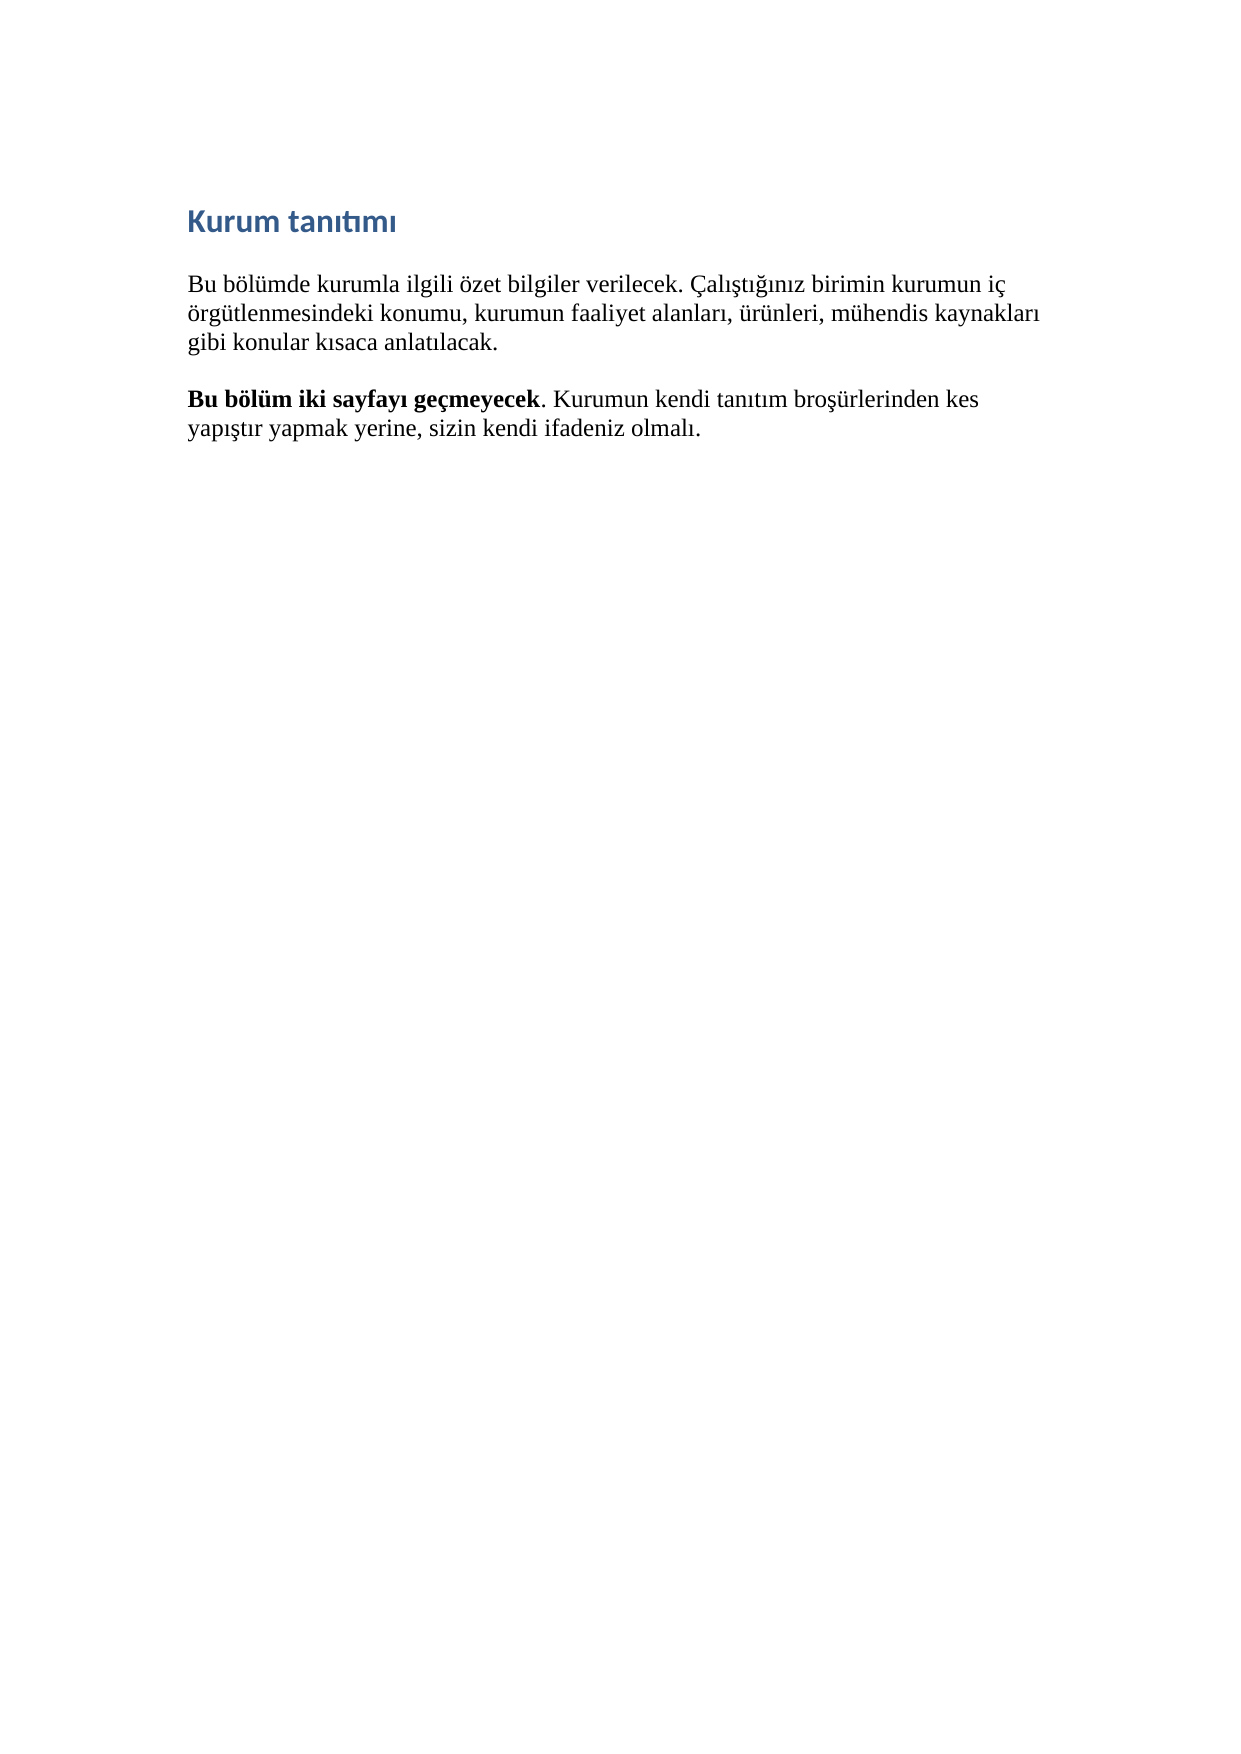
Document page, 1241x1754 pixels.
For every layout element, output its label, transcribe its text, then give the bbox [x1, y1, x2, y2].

subtitle Kurum tanıtımı [187, 200, 1053, 241]
text Bu bölüm iki sayfayı geçmeyecek. Kurumun kendi tanıtım broşürlerinden kes yapıştır yapmak yerine, sizin kendi ifadeniz olmalı. [187, 384, 1053, 442]
text Bu bölümde kurumla ilgili özet bilgiler verilecek. Çalıştığınız birimin kurumun iç örgütlenmesindeki konumu, kurumun faaliyet alanları, ürünleri, mühendis kaynakları gibi konular kısaca anlatılacak. [187, 269, 1053, 356]
